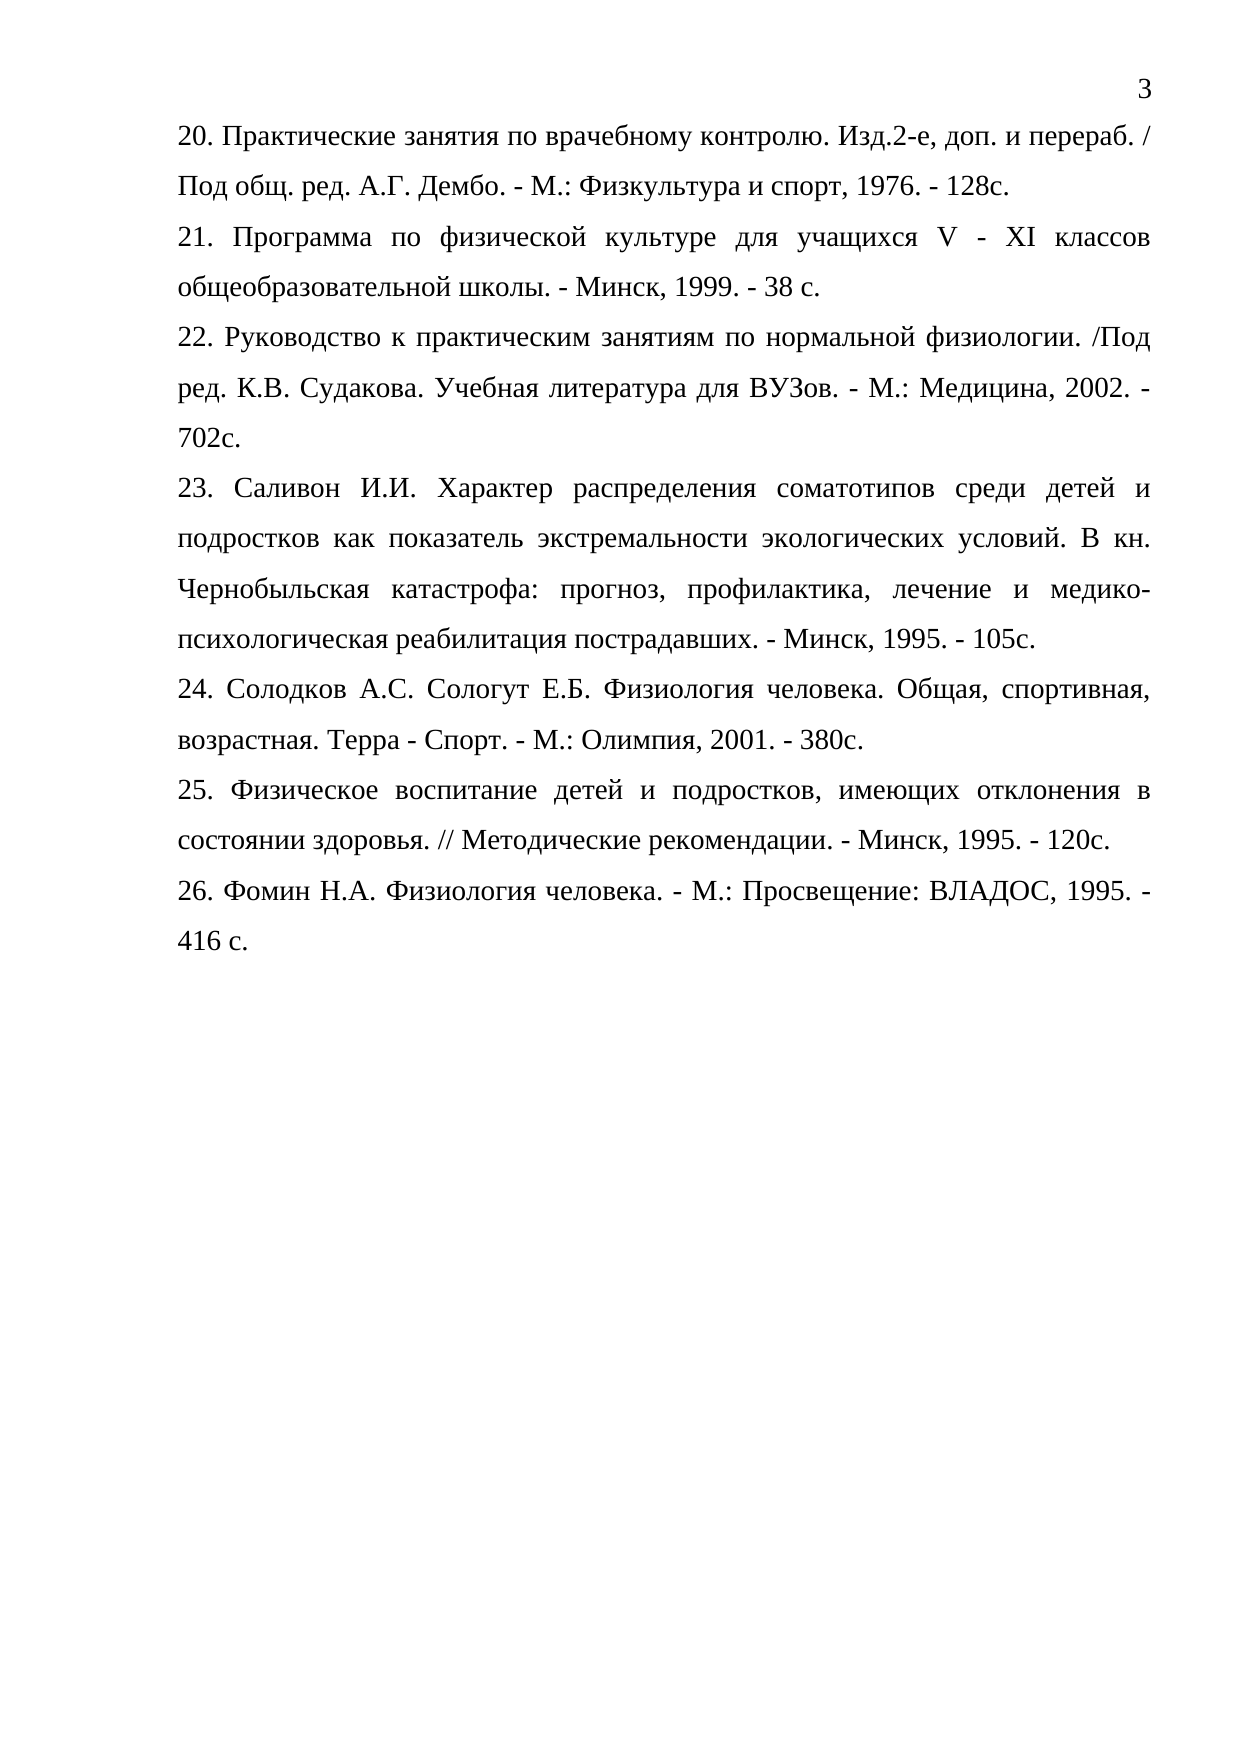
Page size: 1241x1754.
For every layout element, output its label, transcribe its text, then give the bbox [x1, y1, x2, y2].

text 20. Практические занятия по врачебному контролю. Изд.2-е, доп. и перераб. / Под общ. ред. А.Г. Дембо. - М.: Физкультура и спорт, 1976. - 128с. [177, 118, 1152, 202]
text 26. Фомин Н.А. Физиология человека. - М.: Просвещение: ВЛАДОС, 1995. - 416 с. [177, 873, 1152, 957]
text 24. Солодков А.С. Сологут Е.Б. Физиология человека. Общая, спортивная, возрастная. Терра - Спорт. - М.: Олимпия, 2001. - 380с. [177, 672, 1152, 755]
text 23. Саливон И.И. Характер распределения соматотипов среди детей и подростков как показатель экстремальности экологических условий. В кн. Чернобыльская катастрофа: прогноз, профилактика, лечение и медико-психологическая реабилитация пострадавших. - Минск, 1995. - 105с. [177, 470, 1152, 655]
text 21. Программа по физической культуре для учащихся V - XI классов общеобразовательной школы. - Минск, 1999. - 38 с. [177, 219, 1152, 303]
text 25. Физическое воспитание детей и подростков, имеющих отклонения в состоянии здоровья. // Методические рекомендации. - Минск, 1995. - 120с. [177, 772, 1152, 856]
text 22. Руководство к практическим занятиям по нормальной физиологии. /Под ред. К.В. Судакова. Учебная литература для ВУЗов. - М.: Медицина, 2002. - 702с. [177, 319, 1152, 453]
